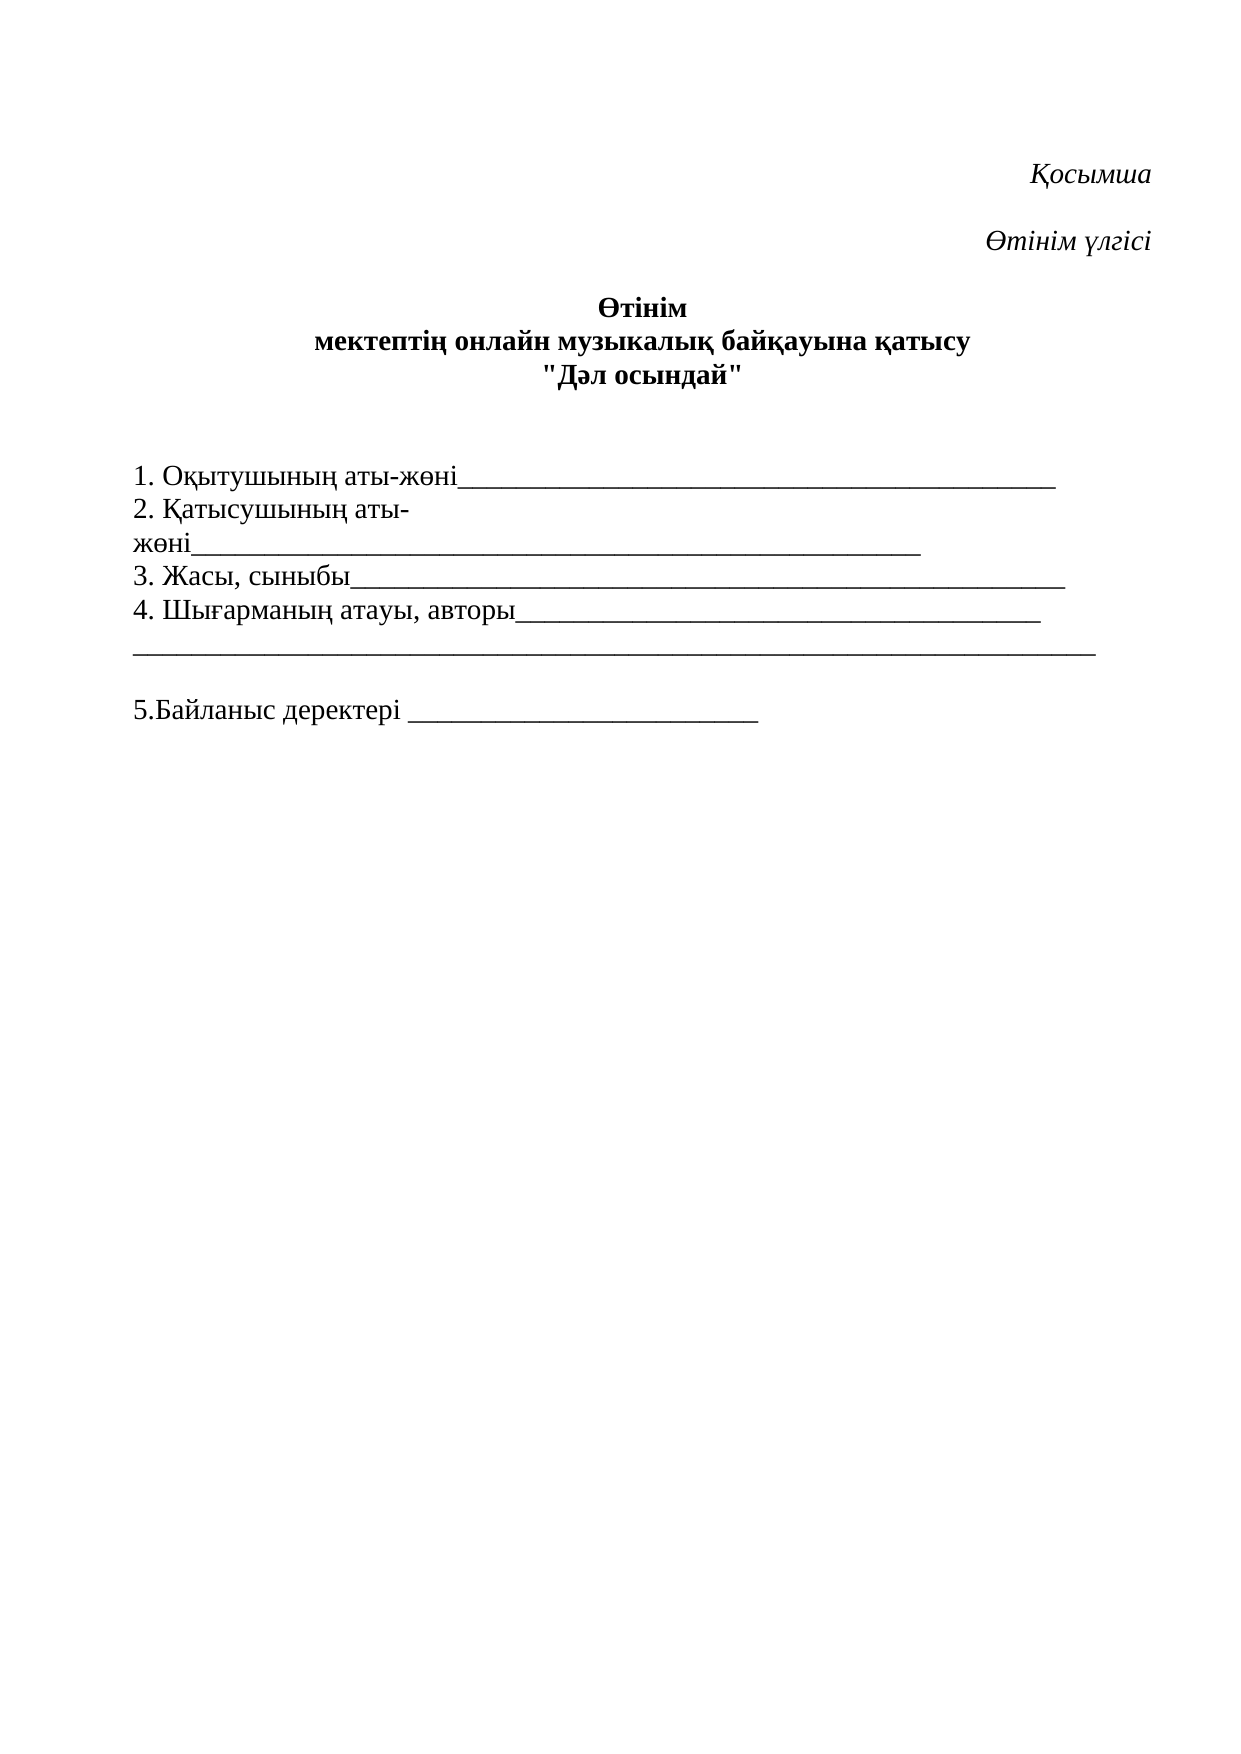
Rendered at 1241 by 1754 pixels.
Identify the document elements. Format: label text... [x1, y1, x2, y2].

text мектептің онлайн музыкалық байқауына қатысу [133, 323, 1152, 357]
text 2. Қатысушының аты-жөні__________________________________________________ [133, 491, 1152, 558]
text 5.Байланыс деректері ________________________ [133, 692, 1152, 726]
text 3. Жасы, сыныбы_________________________________________________ [133, 558, 1152, 592]
text __________________________________________________________________ [133, 625, 1152, 659]
text Өтінім үлгісі [133, 223, 1152, 256]
text 4. Шығарманың атауы, авторы____________________________________ [133, 592, 1152, 625]
text Өтінім [133, 290, 1152, 323]
text 1. Оқытушының аты-жөні_________________________________________ [133, 458, 1152, 491]
text "Дәл осындай" [133, 357, 1152, 391]
text Қосымша [133, 156, 1152, 189]
